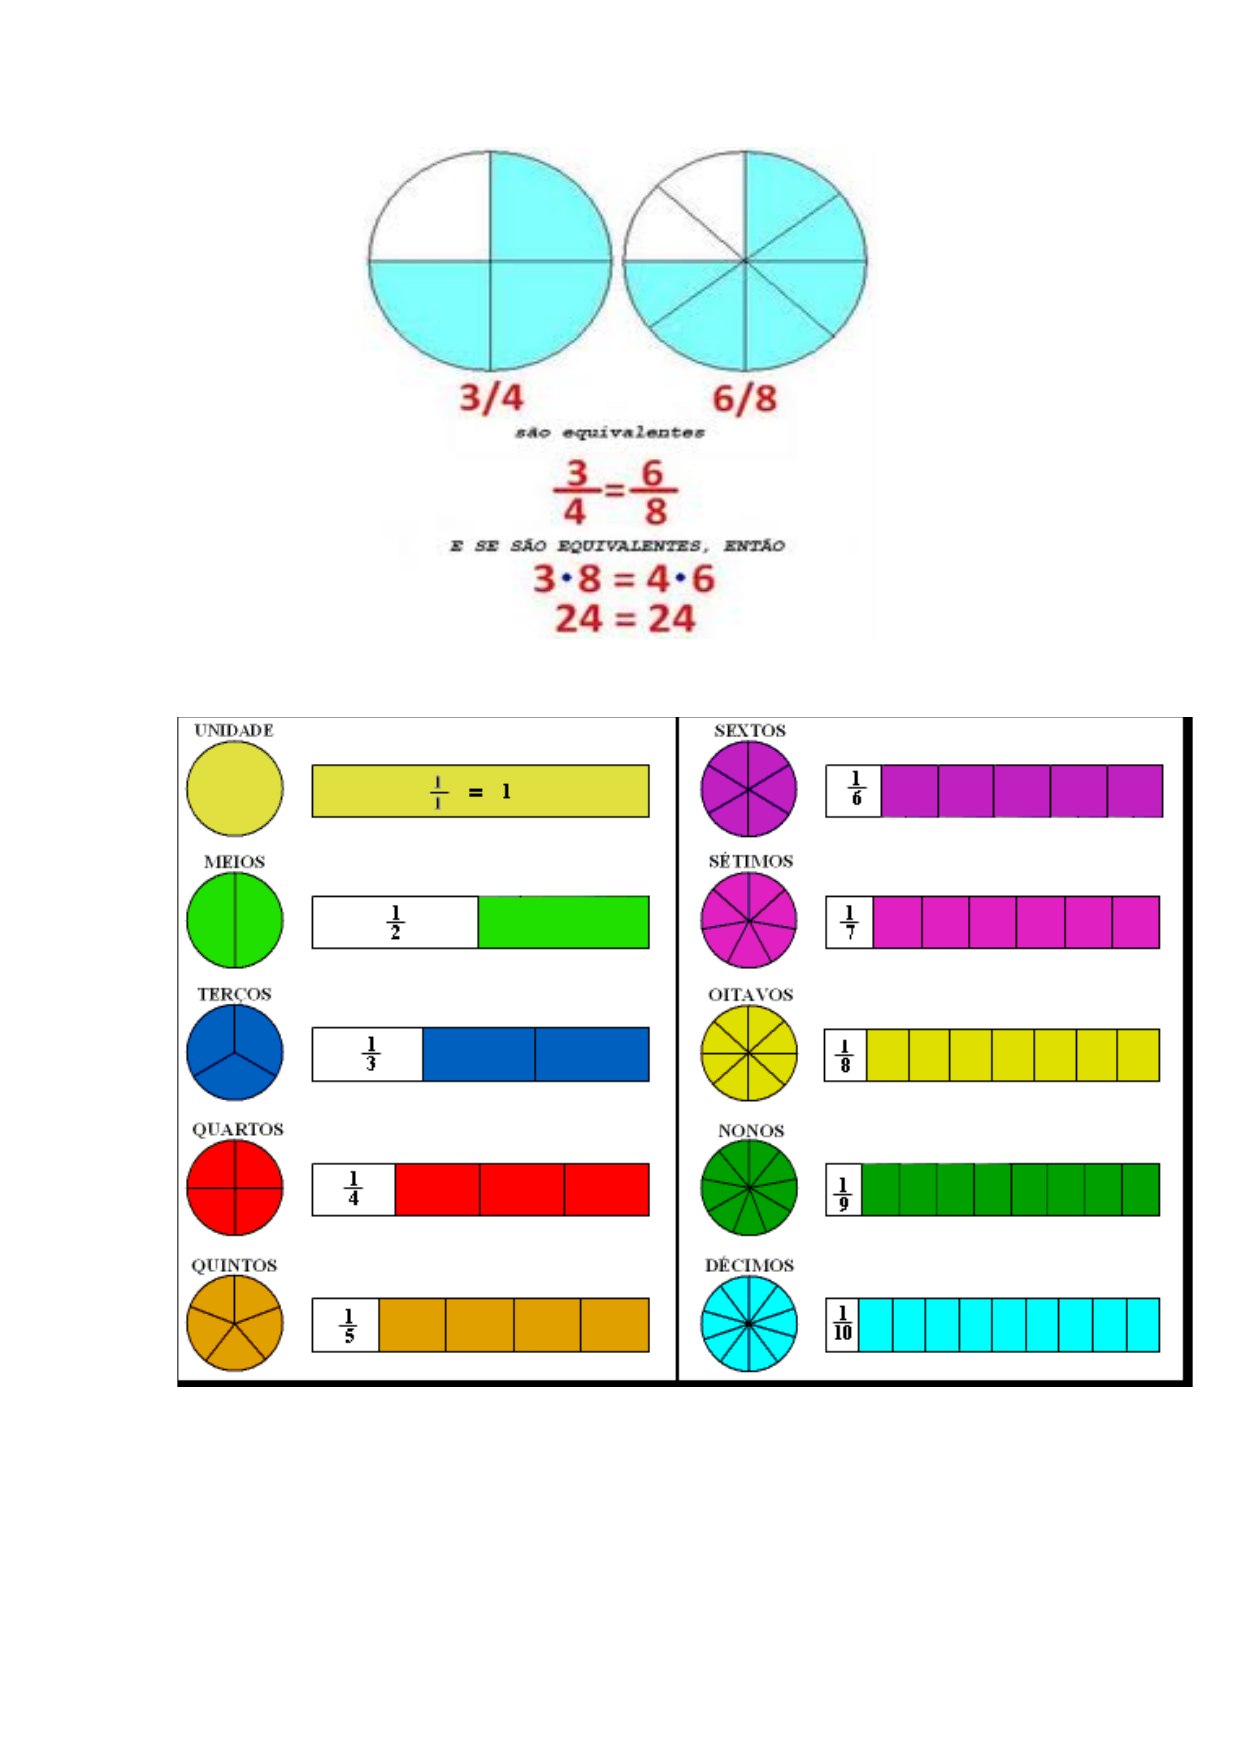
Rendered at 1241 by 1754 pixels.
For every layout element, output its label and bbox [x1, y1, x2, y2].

picture [177, 717, 1193, 1387]
picture [362, 147, 878, 639]
